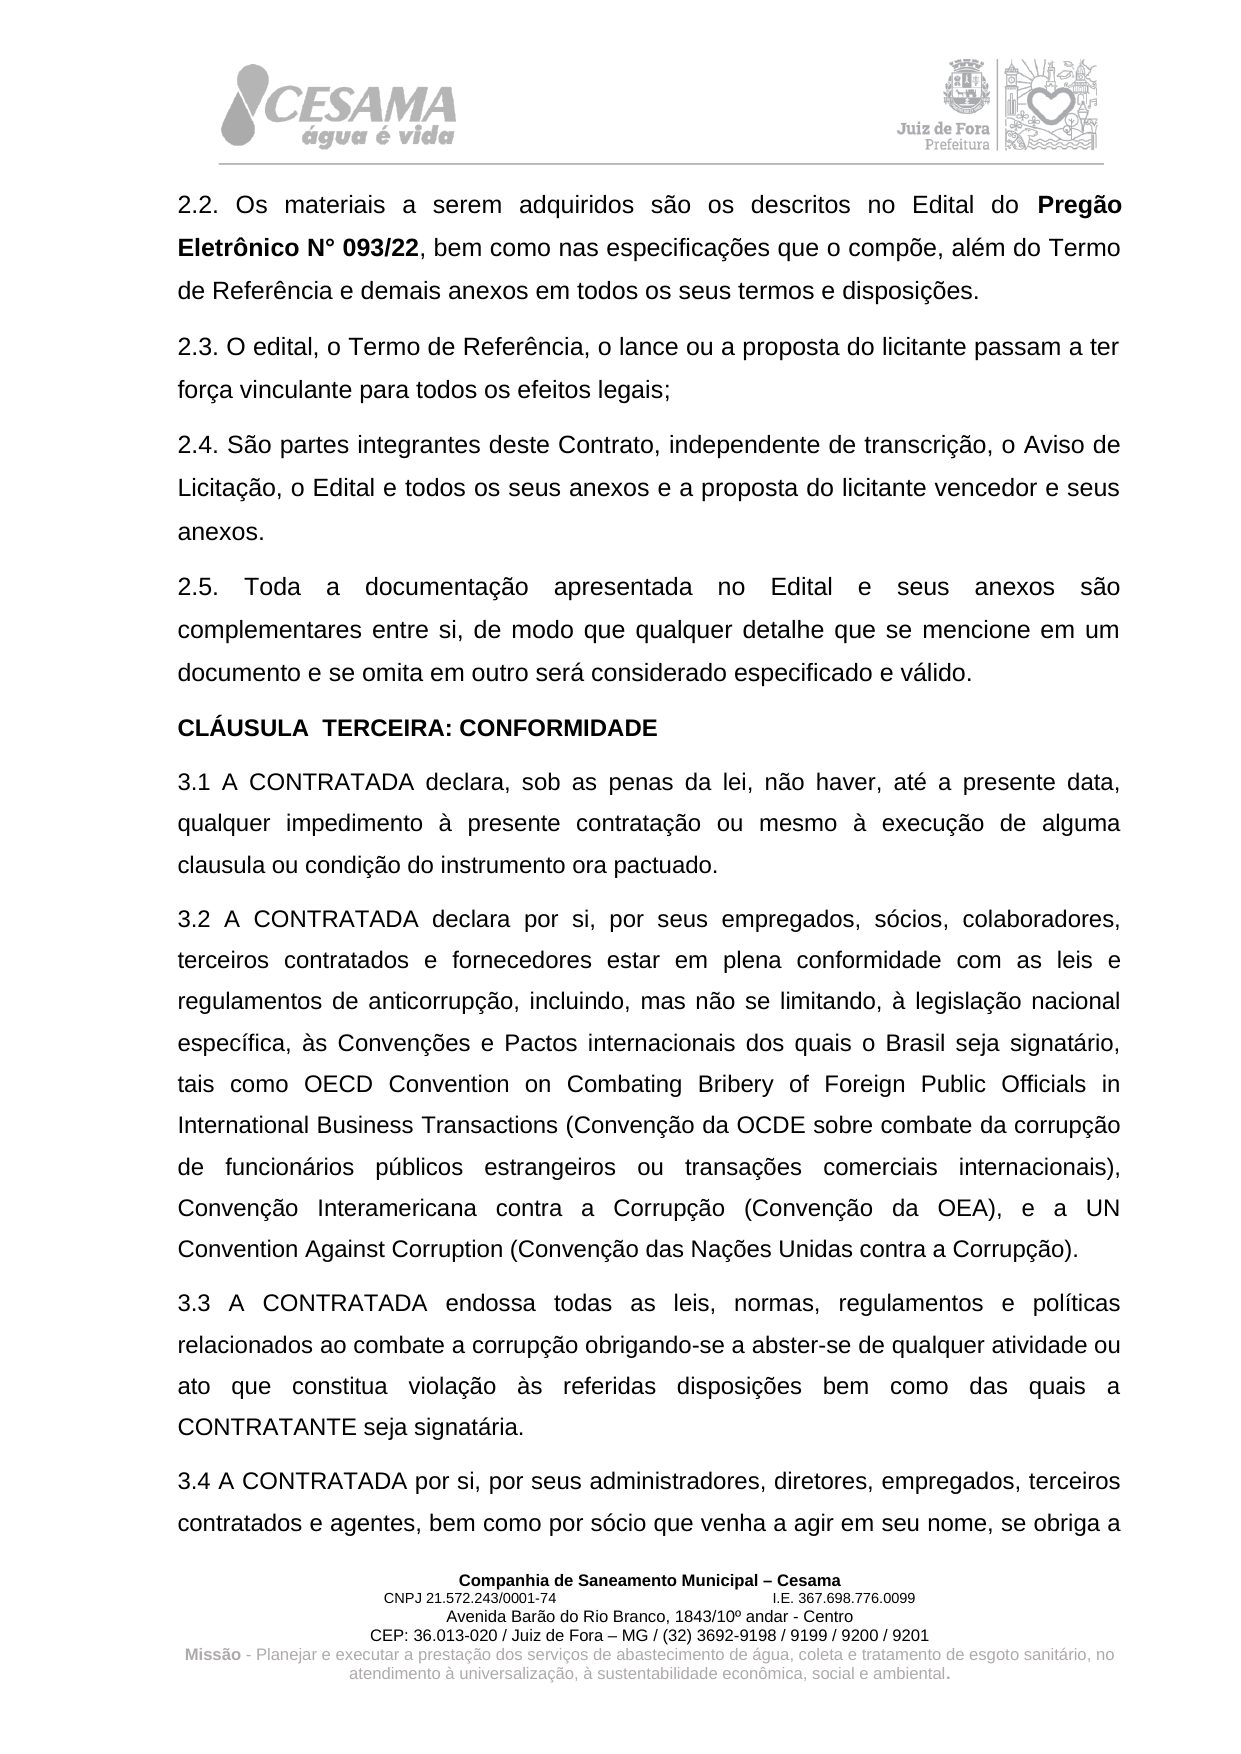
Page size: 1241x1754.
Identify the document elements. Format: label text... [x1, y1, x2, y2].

text 2.3. O edital, o Termo de Referência, o lance ou a proposta do licitante passam a ter força vinculante para todos os efeitos legais; [177, 332, 1122, 403]
picture [218, 59, 1104, 165]
text CLÁUSULA TERCEIRA: CONFORMIDADE [177, 714, 1122, 742]
text 3.1 A CONTRATADA declara, sob as penas da lei, não haver, até a presente data, qualquer impedimento à presente contratação ou mesmo à execução de alguma clausula ou condição do instrumento ora pactuado. [177, 768, 1122, 878]
text 3.3 A CONTRATADA endossa todas as leis, normas, regulamentos e políticas relacionados ao combate a corrupção obrigando-se a abster-se de qualquer atividade ou ato que constitua violação às referidas disposições bem como das quais a CONTRATANTE seja signatária. [177, 1289, 1122, 1441]
text 2.2. Os materiais a serem adquiridos são os descritos no Edital do Pregão Eletrônico N° 093/22, bem como nas especificações que o compõe, além do Termo de Referência e demais anexos em todos os seus termos e disposições. [177, 190, 1122, 305]
text 2.4. São partes integrantes deste Contrato, independente de transcrição, o Aviso de Licitação, o Edital e todos os seus anexos e a proposta do licitante vencedor e seus anexos. [177, 430, 1122, 545]
text 3.2 A CONTRATADA declara por si, por seus empregados, sócios, colaboradores, terceiros contratados e fornecedores estar em plena conformidade com as leis e regulamentos de anticorrupção, incluindo, mas não se limitando, à legislação nacional específica, às Convenções e Pactos internacionais dos quais o Brasil seja signatário, tais como OECD Convention on Combating Bribery of Foreign Public Officials in International Business Transactions (Convenção da OCDE sobre combate da corrupção de funcionários públicos estrangeiros ou transações comerciais internacionais), Convenção Interamericana contra a Corrupção (Convenção da OEA), e a UN Convention Against Corruption (Convenção das Nações Unidas contra a Corrupção). [177, 904, 1122, 1263]
text 2.5. Toda a documentação apresentada no Edital e seus anexos são complementares entre si, de modo que qualquer detalhe que se mencione em um documento e se omita em outro será considerado especificado e válido. [177, 572, 1122, 687]
